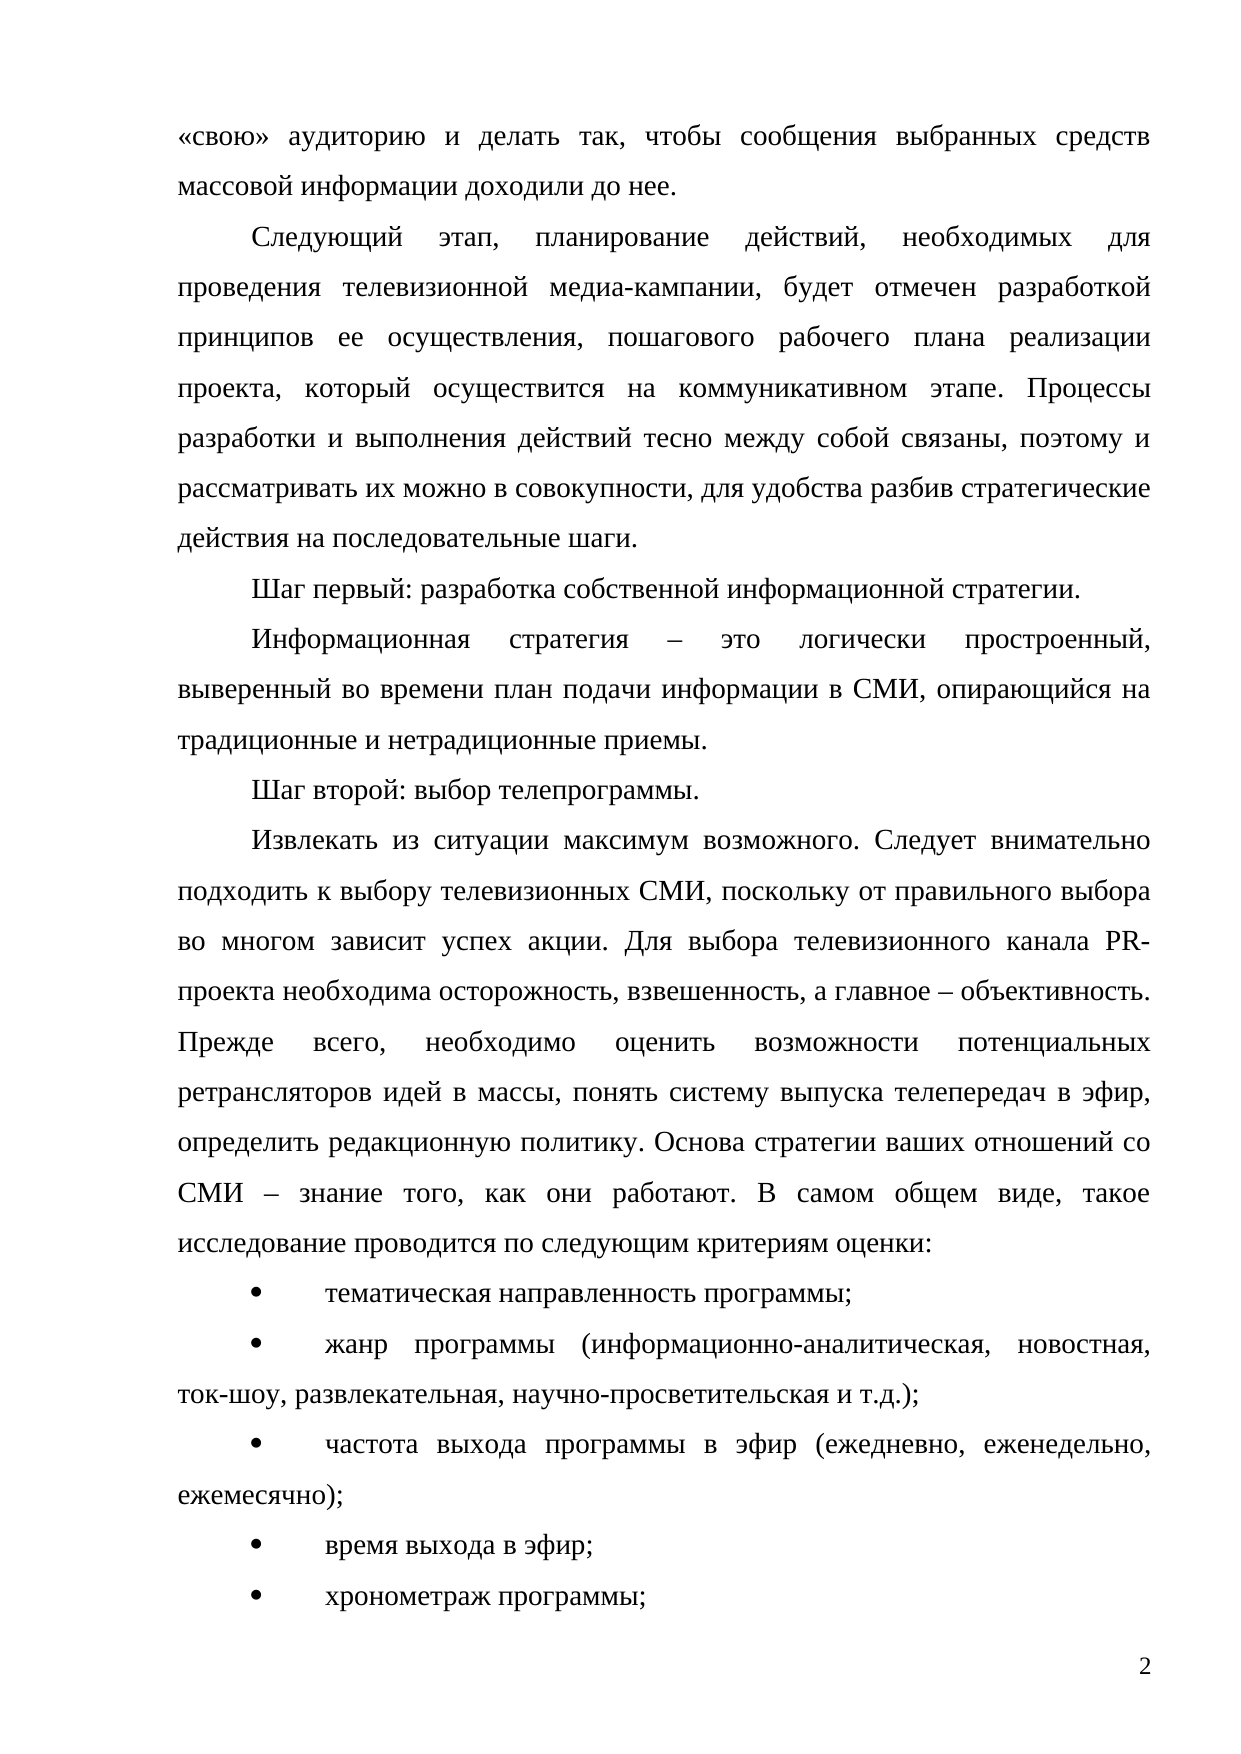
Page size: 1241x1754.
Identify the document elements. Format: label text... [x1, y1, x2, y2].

text Следующий этап, планирование действий, необходимых для проведения телевизионной медиа-кампании, будет отмечен разработкой принципов ее осуществления, пошагового рабочего плана реализации проекта, который осуществится на коммуникативном этапе. Процессы разработки и выполнения действий тесно между собой связаны, поэтому и рассматривать их можно в совокупности, для удобства разбив стратегические действия на последовательные шаги. [177, 219, 1152, 554]
text Шаг первый: разработка собственной информационной стратегии. [177, 571, 1152, 604]
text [177, 118, 1152, 202]
list частота выхода программы в эфир (ежедневно, еженедельно, ежемесячно); [177, 1426, 1152, 1510]
list время выхода в эфир; [177, 1527, 1152, 1561]
list хронометраж программы; [177, 1578, 1152, 1611]
list жанр программы (информационно-аналитическая, новостная, ток-шоу, развлекательная, научно-просветительская и т.д.); [177, 1326, 1152, 1410]
text Информационная стратегия – это логически простроенный, выверенный во времени план подачи информации в СМИ, опирающийся на традиционные и нетрадиционные приемы. [177, 621, 1152, 755]
text Шаг второй: выбор телепрограммы. [177, 772, 1152, 806]
text Извлекать из ситуации максимум возможного. Следует внимательно подходить к выбору телевизионных СМИ, поскольку от правильного выбора во многом зависит успех акции. Для выбора телевизионного канала PR-проекта необходима осторожность, взвешенность, а главное – объективность. Прежде всего, необходимо оценить возможности потенциальных ретрансляторов идей в массы, понять систему выпуска телепередач в эфир, определить редакционную политику. Основа стратегии ваших отношений со СМИ – знание того, как они работают. В самом общем виде, такое исследование проводится по следующим критериям оценки: [177, 822, 1152, 1258]
list тематическая направленность программы; [177, 1275, 1152, 1309]
